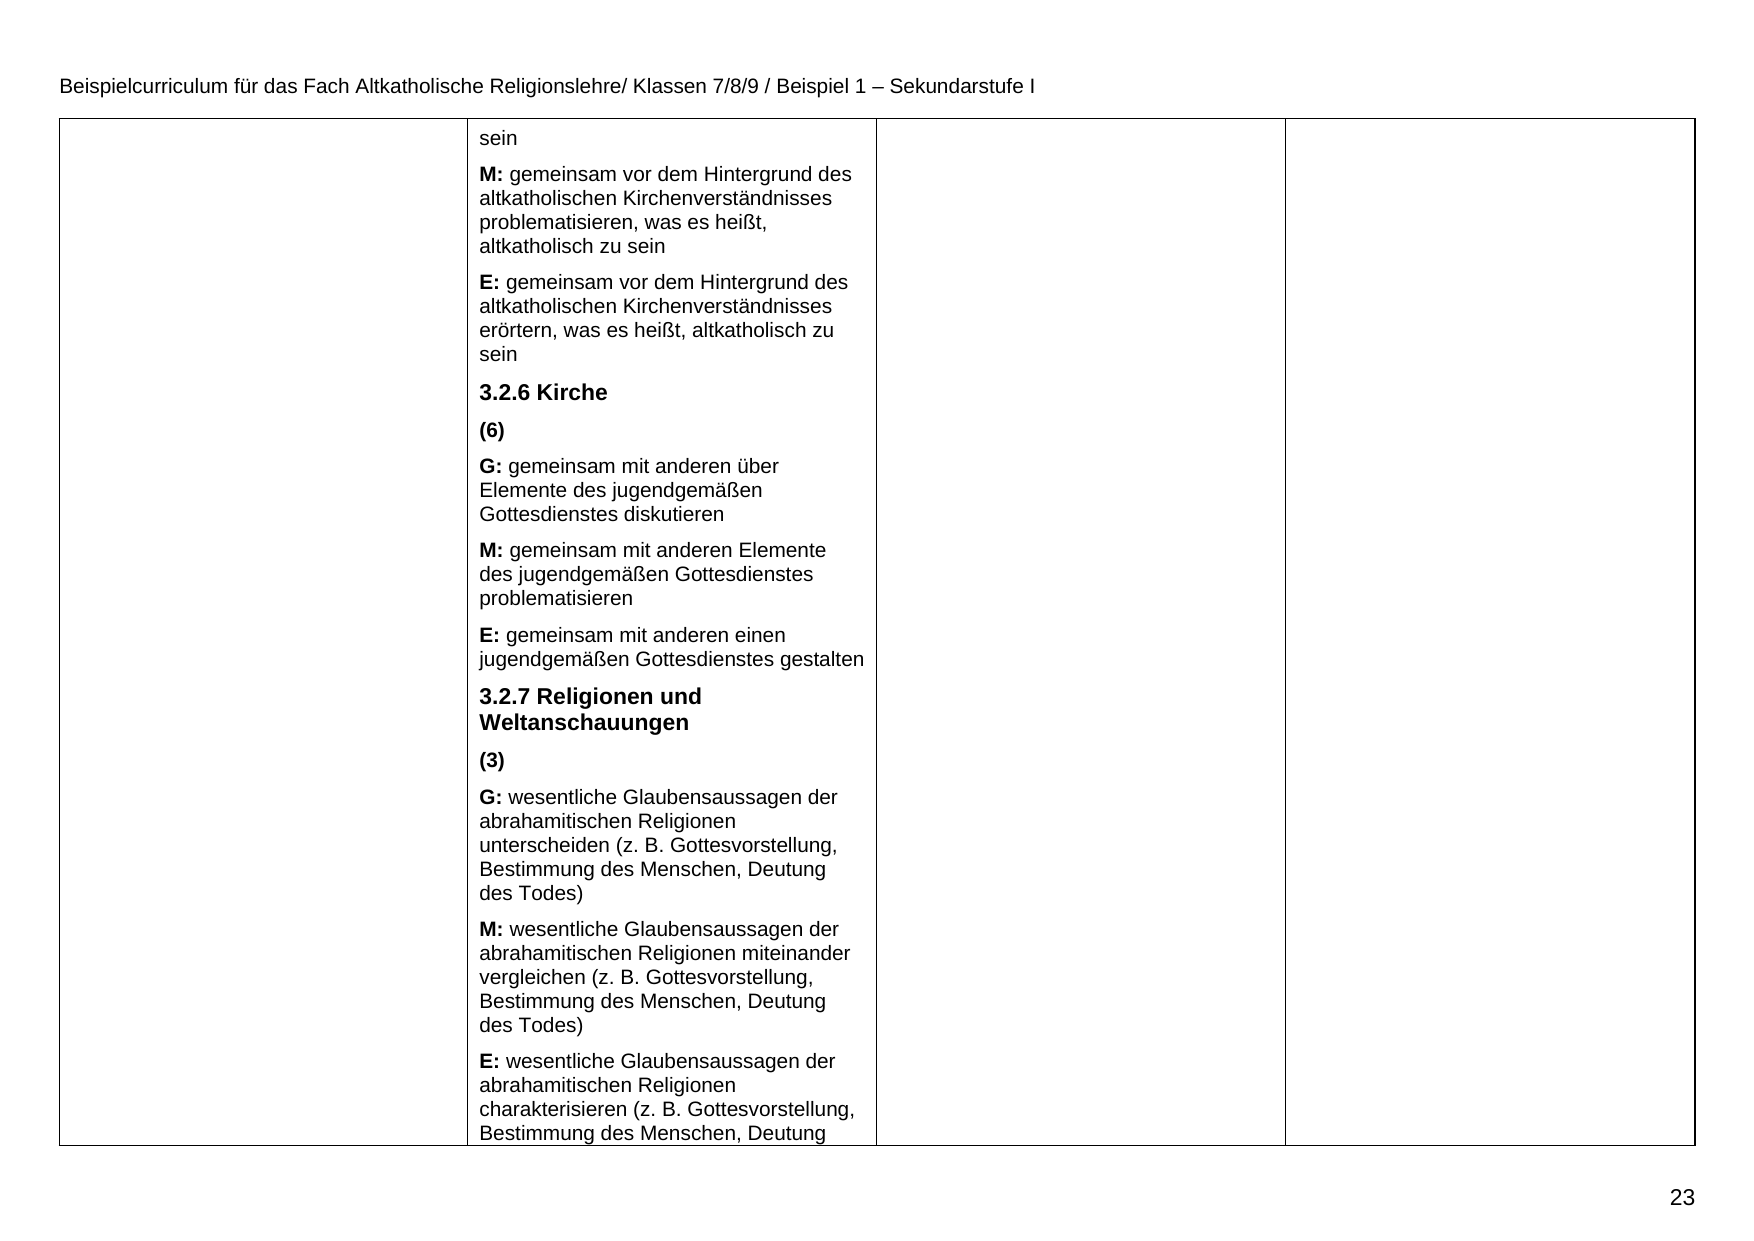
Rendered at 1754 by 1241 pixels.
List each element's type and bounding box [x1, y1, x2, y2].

table_cell [468, 119, 876, 1145]
table_cell [1286, 119, 1694, 1145]
table_cell [877, 119, 1285, 1145]
